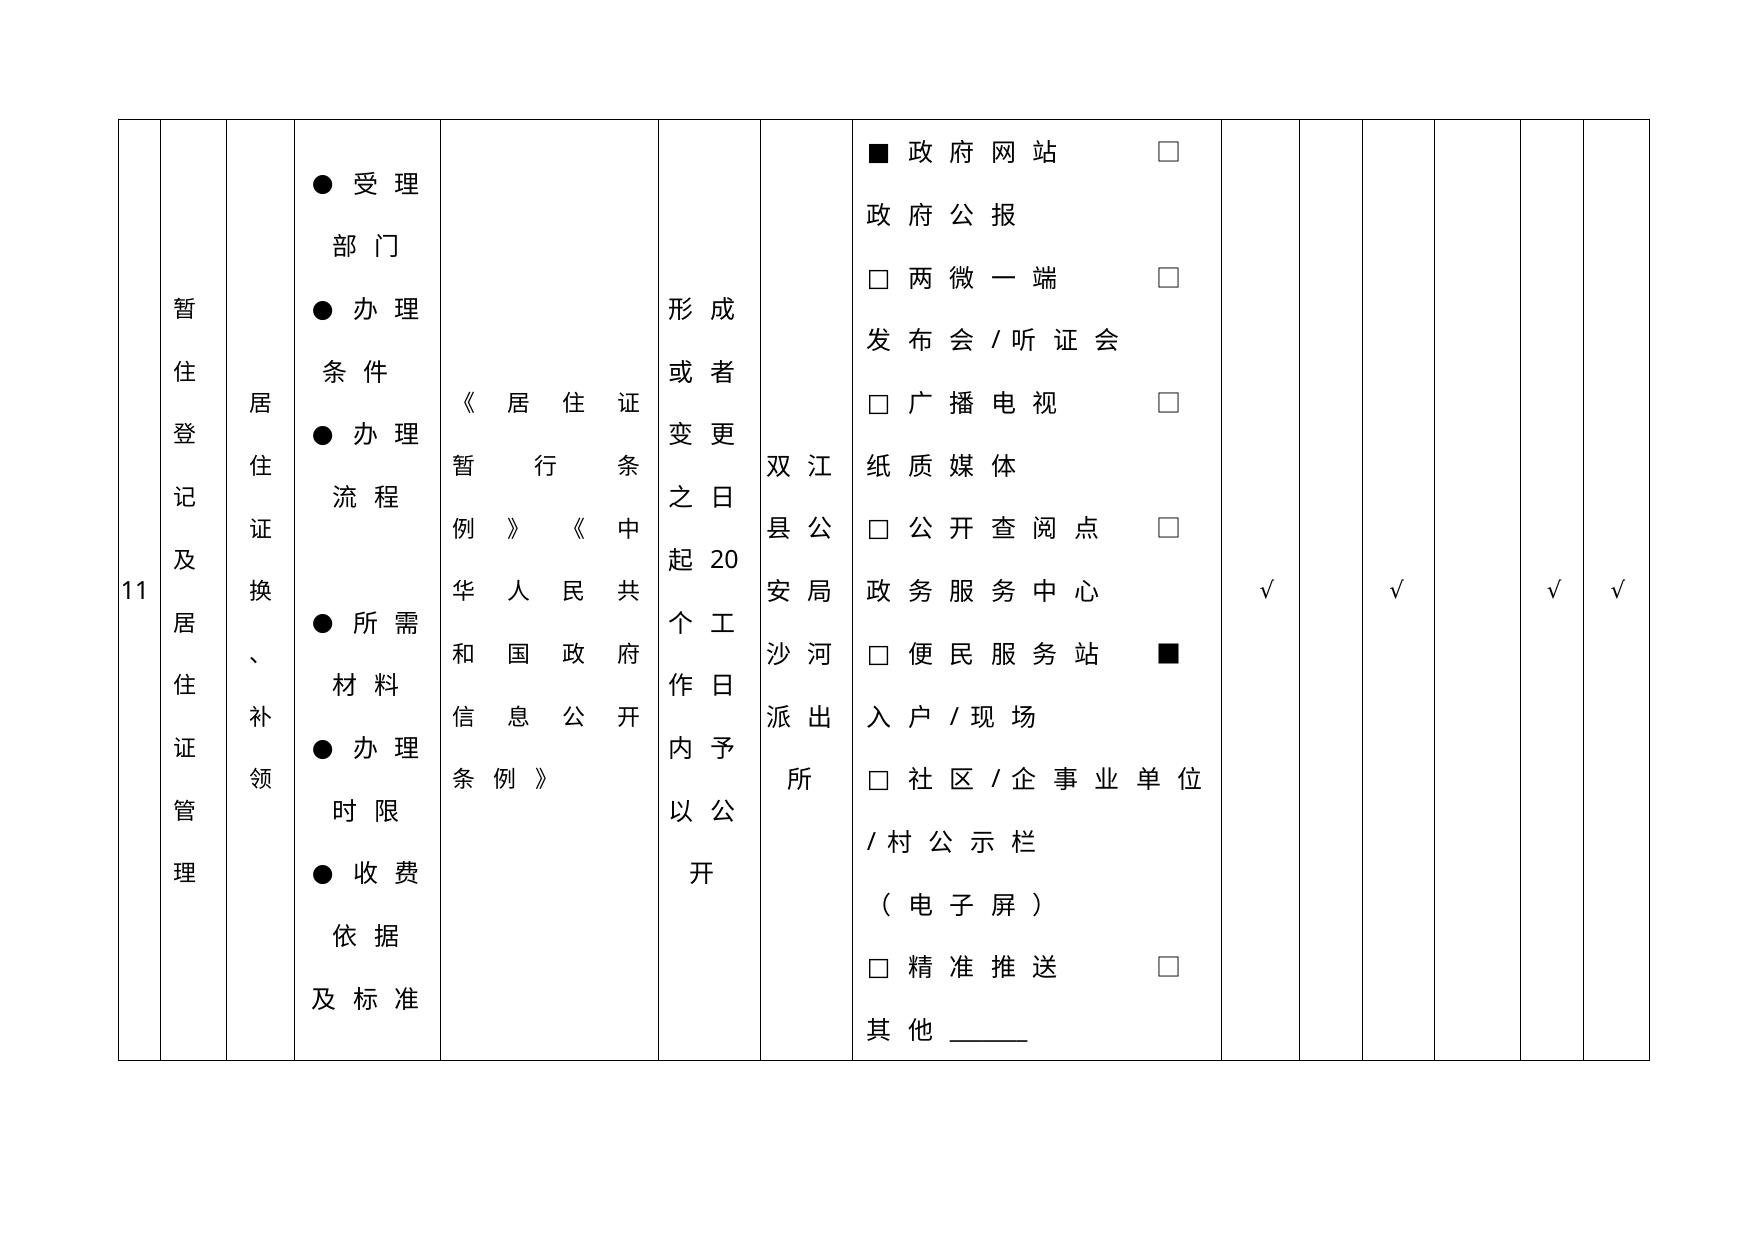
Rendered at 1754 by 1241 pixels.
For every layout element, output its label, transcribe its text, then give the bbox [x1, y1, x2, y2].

table_cell 居住证换、补领 [227, 120, 294, 1060]
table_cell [295, 120, 440, 1060]
table_cell √ [1222, 120, 1299, 1060]
table_cell 暂住登记及居住证管理 [161, 120, 226, 1060]
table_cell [659, 120, 760, 1060]
table_cell [1300, 120, 1362, 1060]
table_cell √ [1363, 120, 1434, 1060]
table_cell 11 [119, 120, 160, 1060]
table_cell 双江县公安局沙河派出所 [761, 120, 852, 1060]
table_cell √ [1521, 120, 1583, 1060]
table_cell 《居住证暂行条例》《中华人民共和国政府信息公开条例》 [441, 120, 658, 1060]
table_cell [853, 120, 1221, 1060]
table_cell [1435, 120, 1520, 1060]
table_cell √ [1584, 120, 1649, 1060]
